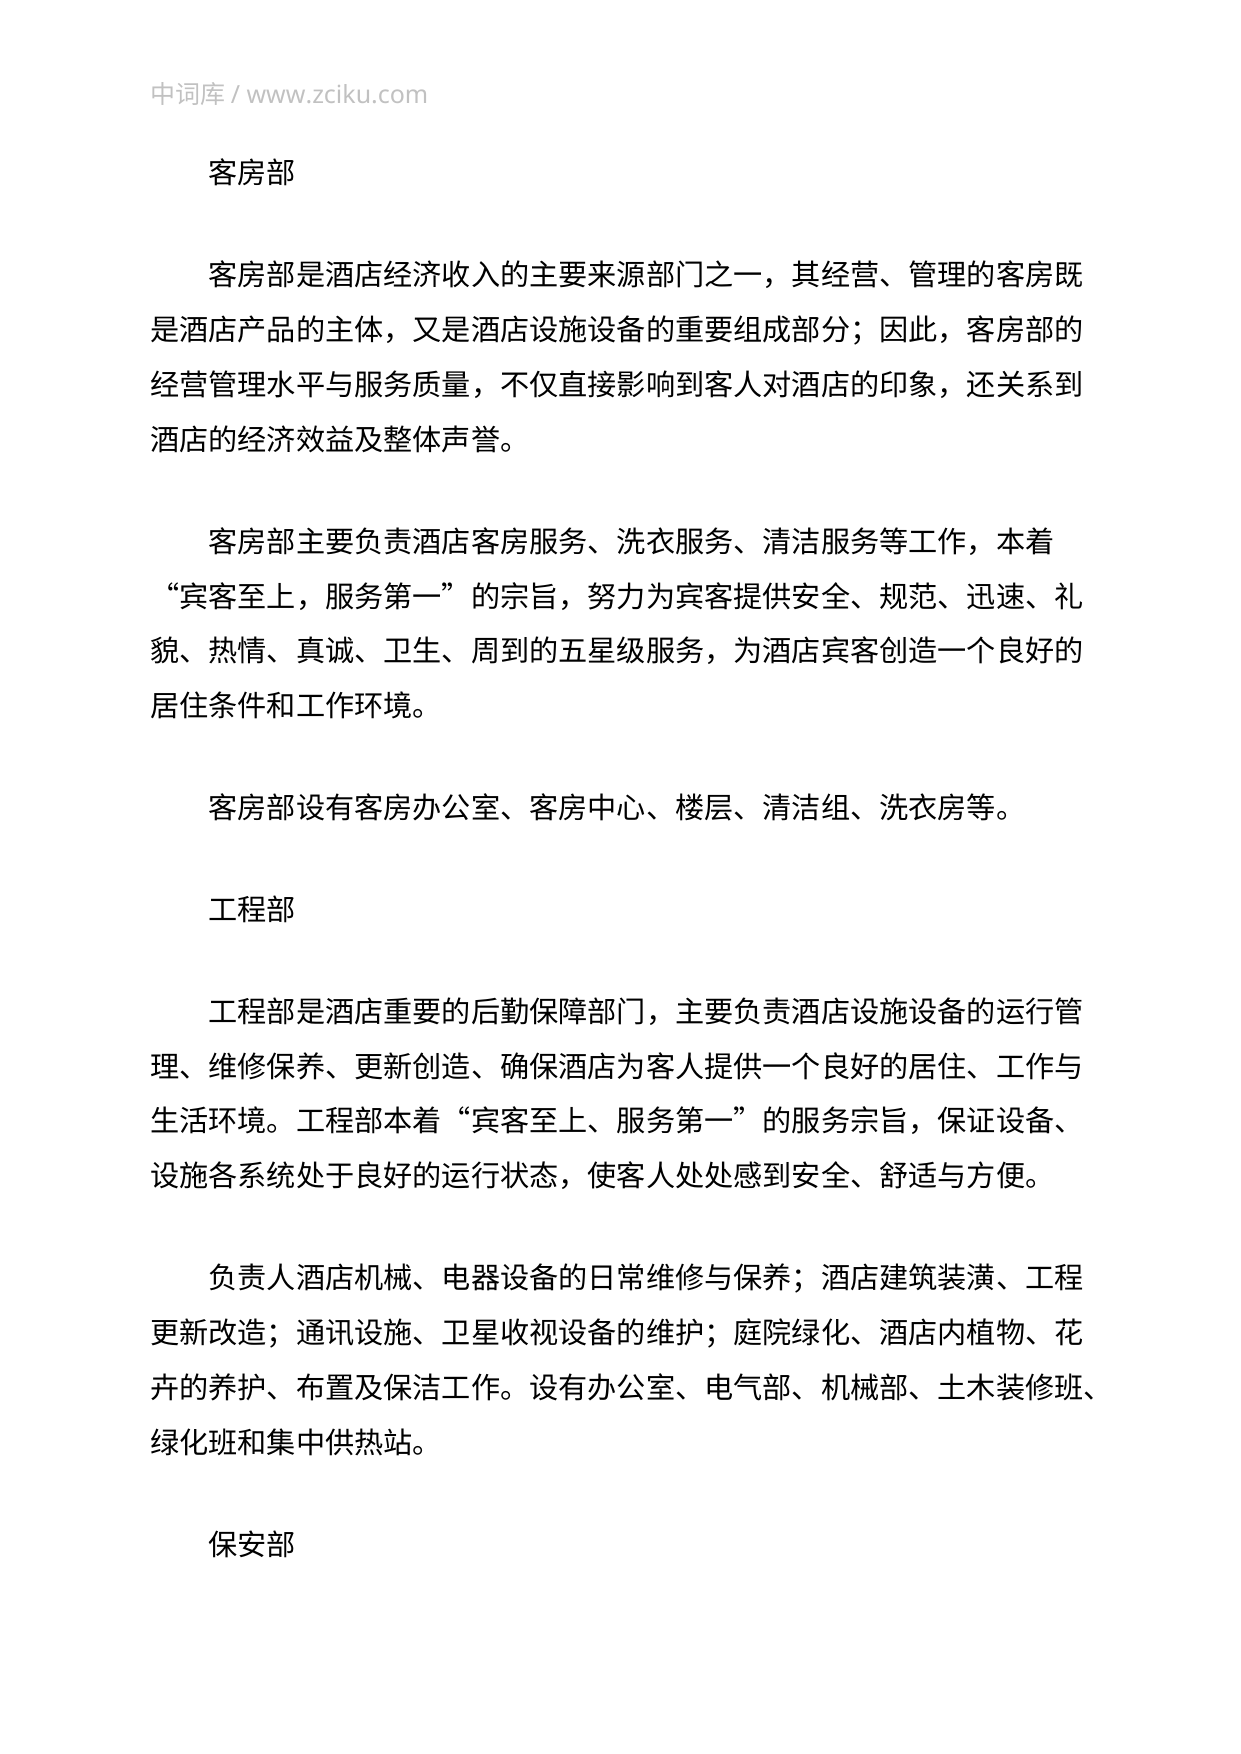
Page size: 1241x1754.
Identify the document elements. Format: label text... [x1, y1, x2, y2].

text 客房部主要负责酒店客房服务、洗衣服务、清洁服务等工作，本着“宾客至上，服务第一”的宗旨，努力为宾客提供安全、规范、迅速、礼貌、热情、真诚、卫生、周到的五星级服务，为酒店宾客创造一个良好的居住条件和工作环境。 [150, 518, 1090, 725]
text 保安部 [150, 1521, 1090, 1563]
text 客房部是酒店经济收入的主要来源部门之一，其经营、管理的客房既是酒店产品的主体，又是酒店设施设备的重要组成部分；因此，客房部的经营管理水平与服务质量，不仅直接影响到客人对酒店的印象，还关系到酒店的经济效益及整体声誉。 [150, 252, 1090, 459]
text 工程部 [150, 886, 1090, 929]
text 工程部是酒店重要的后勤保障部门，主要负责酒店设施设备的运行管理、维修保养、更新创造、确保酒店为客人提供一个良好的居住、工作与生活环境。工程部本着“宾客至上、服务第一”的服务宗旨，保证设备、设施各系统处于良好的运行状态，使客人处处感到安全、舒适与方便。 [150, 988, 1090, 1195]
text 客房部 [150, 150, 1090, 192]
text 负责人酒店机械、电器设备的日常维修与保养；酒店建筑装潢、工程更新改造；通讯设施、卫星收视设备的维护；庭院绿化、酒店内植物、花卉的养护、布置及保洁工作。设有办公室、电气部、机械部、土木装修班、绿化班和集中供热站。 [150, 1255, 1090, 1462]
text 客房部设有客房办公室、客房中心、楼层、清洁组、洗衣房等。 [150, 785, 1090, 827]
